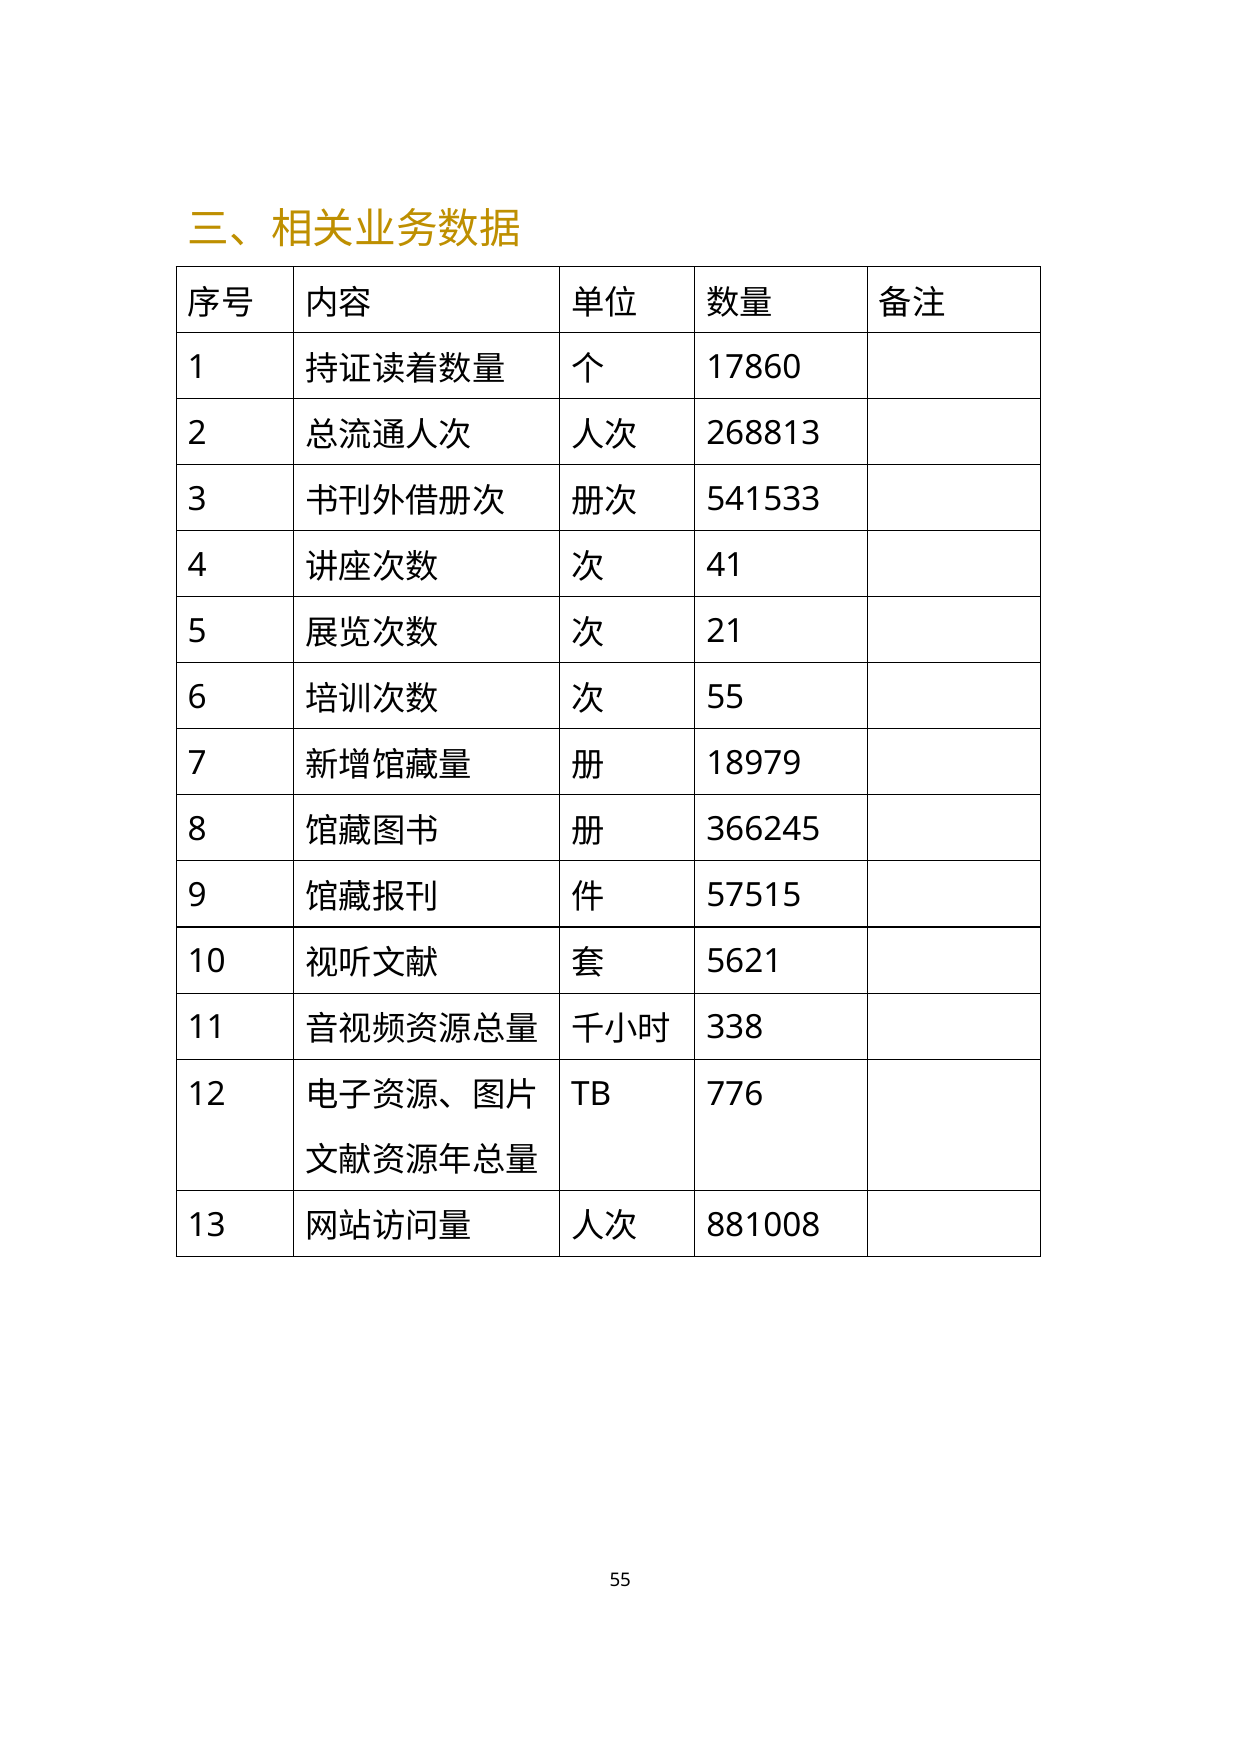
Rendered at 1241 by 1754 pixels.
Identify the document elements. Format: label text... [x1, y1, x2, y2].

table_cell 7 [177, 729, 293, 794]
table_cell [868, 795, 1040, 860]
table_cell 8 [177, 795, 293, 860]
table_cell 次 [560, 663, 694, 728]
table_cell [868, 729, 1040, 794]
table_cell 18979 [695, 729, 867, 794]
table_cell 1 [177, 333, 293, 398]
table_cell 268813 [695, 399, 867, 464]
table_cell [868, 597, 1040, 662]
table_cell 776 [695, 1060, 867, 1189]
table_cell 541533 [695, 465, 867, 530]
table_cell [868, 399, 1040, 464]
table_cell 讲座次数 [294, 531, 559, 596]
table_cell [868, 994, 1040, 1058]
table_header 数量 [695, 267, 867, 332]
table_cell 件 [560, 861, 694, 926]
table_cell 5621 [695, 928, 867, 992]
table_cell 6 [177, 663, 293, 728]
table_header 单位 [560, 267, 694, 332]
table_cell TB [560, 1060, 694, 1189]
table_cell 41 [695, 531, 867, 596]
table_cell 57515 [695, 861, 867, 926]
table_cell 881008 [695, 1191, 867, 1256]
table_cell 册 [560, 795, 694, 860]
table_cell 3 [177, 465, 293, 530]
table_cell [868, 465, 1040, 530]
table_cell 366245 [695, 795, 867, 860]
table_header 序号 [177, 267, 293, 332]
table_cell 17860 [695, 333, 867, 398]
table_cell 次 [560, 597, 694, 662]
table_cell 人次 [560, 1191, 694, 1256]
table_cell 21 [695, 597, 867, 662]
table_cell [868, 928, 1040, 992]
table_cell 视听文献 [294, 928, 559, 992]
table_cell [868, 531, 1040, 596]
table_cell 9 [177, 861, 293, 926]
subtitle 三、相关业务数据 [187, 193, 1053, 258]
table_header 内容 [294, 267, 559, 332]
table_header 备注 [868, 267, 1040, 332]
table_cell 12 [177, 1060, 293, 1189]
table_cell 馆藏报刊 [294, 861, 559, 926]
table_cell 网站访问量 [294, 1191, 559, 1256]
table_cell 338 [695, 994, 867, 1058]
table_cell 册 [560, 729, 694, 794]
table_cell 书刊外借册次 [294, 465, 559, 530]
table_cell 持证读着数量 [294, 333, 559, 398]
table_cell 4 [177, 531, 293, 596]
table_cell [868, 333, 1040, 398]
table_cell 总流通人次 [294, 399, 559, 464]
table_cell [868, 1060, 1040, 1189]
table_cell 电子资源、图片文献资源年总量 [294, 1060, 559, 1189]
table_cell 个 [560, 333, 694, 398]
table_cell 2 [177, 399, 293, 464]
table_cell 千小时 [560, 994, 694, 1058]
table_cell [868, 1191, 1040, 1256]
table_cell 次 [560, 531, 694, 596]
table_cell 13 [177, 1191, 293, 1256]
table_cell 音视频资源总量 [294, 994, 559, 1058]
table_cell 展览次数 [294, 597, 559, 662]
table_cell 套 [560, 928, 694, 992]
table_cell 培训次数 [294, 663, 559, 728]
table_cell 馆藏图书 [294, 795, 559, 860]
table_cell [868, 861, 1040, 926]
table_cell 10 [177, 928, 293, 992]
table_cell 册次 [560, 465, 694, 530]
table_cell 新增馆藏量 [294, 729, 559, 794]
table_cell 55 [695, 663, 867, 728]
table_cell 人次 [560, 399, 694, 464]
table_cell 11 [177, 994, 293, 1058]
table_cell [868, 663, 1040, 728]
table_cell 5 [177, 597, 293, 662]
